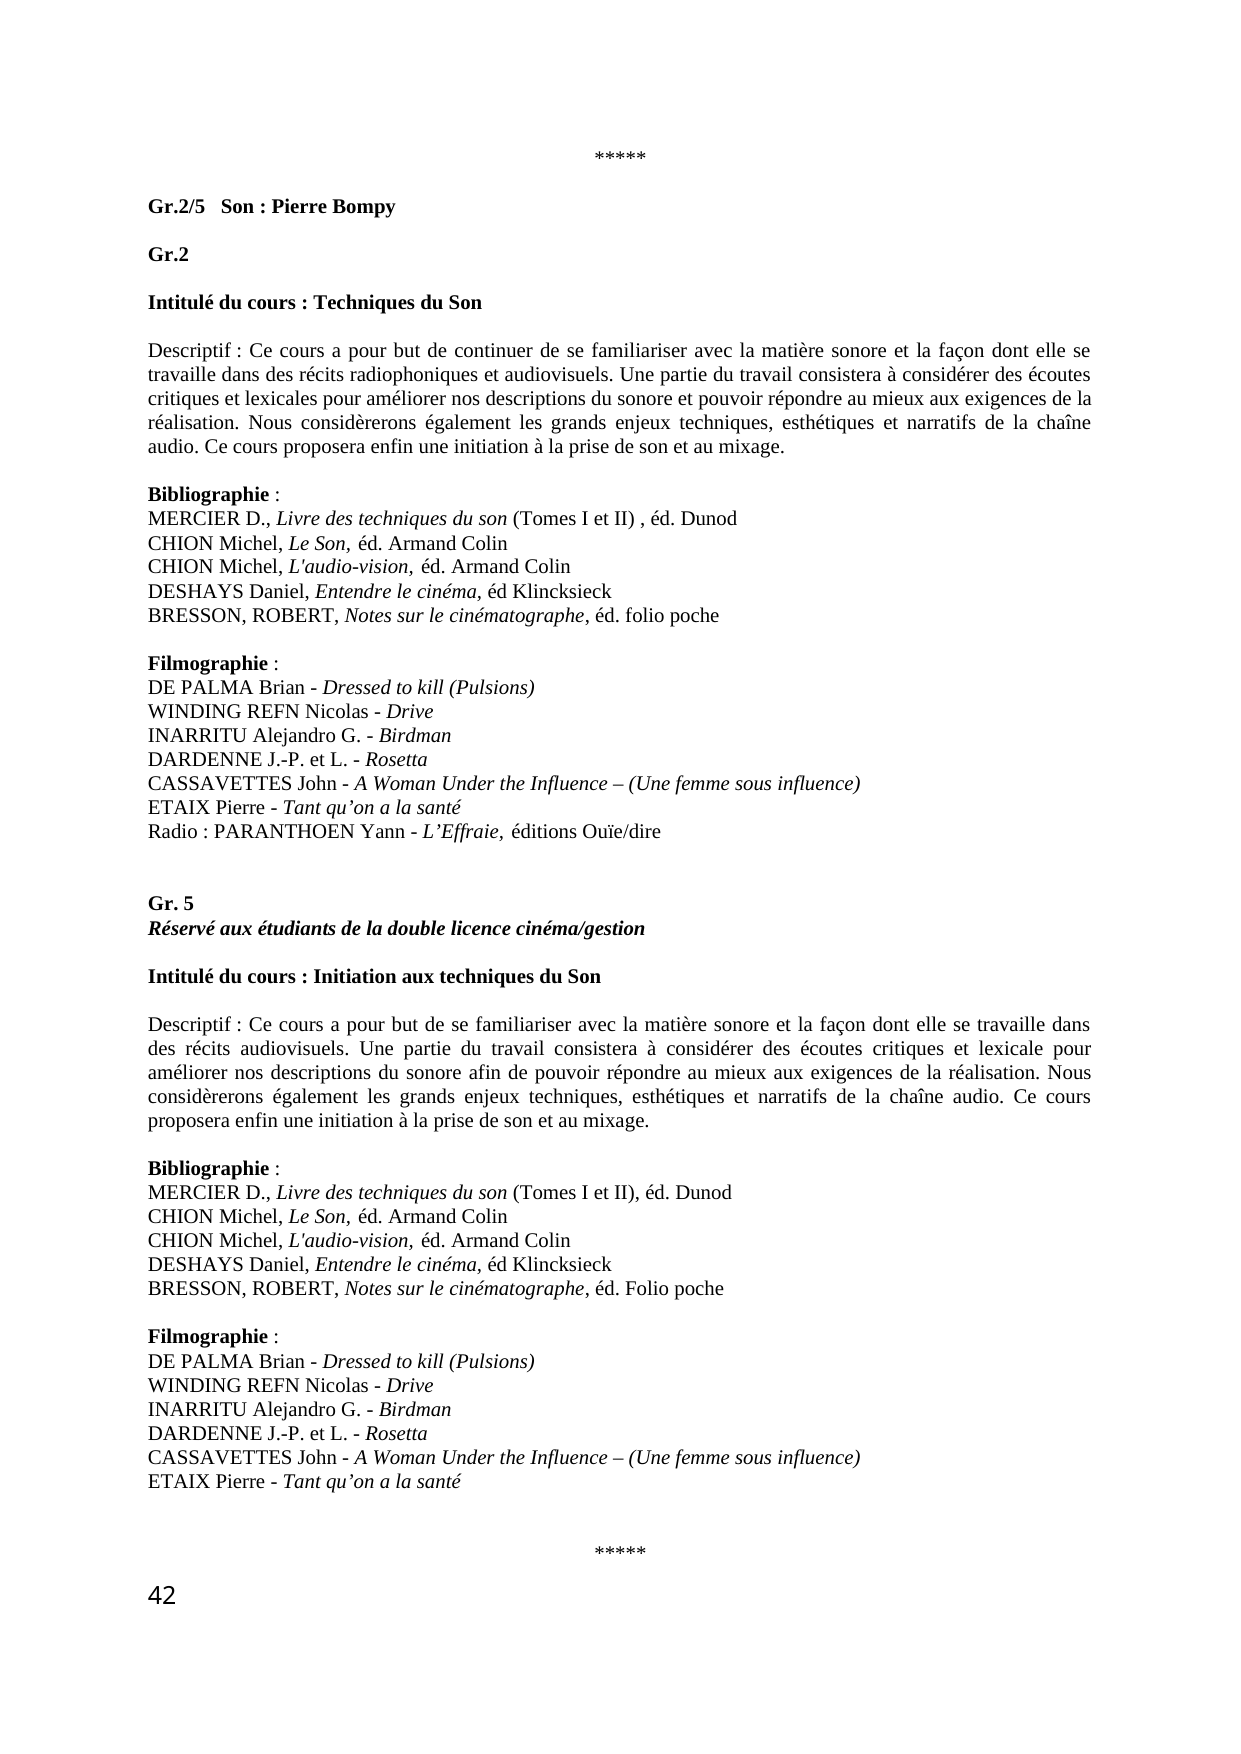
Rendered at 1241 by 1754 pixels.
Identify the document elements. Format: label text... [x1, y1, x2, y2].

text ETAIX Pierre - Tant qu’on a la santé [148, 795, 1093, 819]
text Intitulé du cours : Initiation aux techniques du Son [148, 963, 1093, 988]
text DARDENNE J.-P. et L. - Rosetta [148, 1421, 1093, 1445]
text CHION Michel, L'audio-vision, éd. Armand Colin [148, 554, 1093, 578]
text Filmographie : [148, 651, 1093, 675]
text DE PALMA Brian - Dressed to kill (Pulsions) [148, 675, 1093, 699]
text ***** [148, 145, 1093, 169]
text BRESSON, ROBERT, Notes sur le cinématographe, éd. folio poche [148, 603, 1093, 627]
text DESHAYS Daniel, Entendre le cinéma, éd Klincksieck [148, 1252, 1093, 1276]
text Réservé aux étudiants de la double licence cinéma/gestion [148, 915, 1093, 939]
text INARRITU Alejandro G. - Birdman [148, 723, 1093, 747]
text Descriptif : Ce cours a pour but de se familiariser avec la matière sonore et la façon dont elle se travaille dans des récits audiovisuels. Une partie du travail consistera à considérer des écoutes critiques et lexicale pour améliorer nos descriptions du sonore afin de pouvoir répondre au mieux aux exigences de la réalisation. Nous considèrerons également les grands enjeux techniques, esthétiques et narratifs de la chaîne audio. Ce cours proposera enfin une initiation à la prise de son et au mixage. [148, 1012, 1093, 1132]
text Radio : PARANTHOEN Yann - L’Effraie, éditions Ouïe/dire [148, 819, 1093, 843]
text Descriptif : Ce cours a pour but de continuer de se familiariser avec la matière sonore et la façon dont elle se travaille dans des récits radiophoniques et audiovisuels. Une partie du travail consistera à considérer des écoutes critiques et lexicales pour améliorer nos descriptions du sonore et pouvoir répondre au mieux aux exigences de la réalisation. Nous considèrerons également les grands enjeux techniques, esthétiques et narratifs de la chaîne audio. Ce cours proposera enfin une initiation à la prise de son et au mixage. [148, 338, 1093, 458]
text CHION Michel, Le Son, éd. Armand Colin [148, 530, 1093, 554]
text CASSAVETTES John - A Woman Under the Influence – (Une femme sous influence) [148, 1445, 1093, 1469]
text Bibliographie : [148, 1156, 1093, 1180]
text DARDENNE J.-P. et L. - Rosetta [148, 747, 1093, 771]
text WINDING REFN Nicolas - Drive [148, 699, 1093, 723]
text DESHAYS Daniel, Entendre le cinéma, éd Klincksieck [148, 578, 1093, 603]
text MERCIER D., Livre des techniques du son (Tomes I et II), éd. Dunod [148, 1180, 1093, 1204]
text MERCIER D., Livre des techniques du son (Tomes I et II) , éd. Dunod [148, 506, 1093, 530]
text WINDING REFN Nicolas - Drive [148, 1373, 1093, 1397]
text Bibliographie : [148, 482, 1093, 506]
text CHION Michel, L'audio-vision, éd. Armand Colin [148, 1228, 1093, 1252]
text CHION Michel, Le Son, éd. Armand Colin [148, 1204, 1093, 1228]
text BRESSON, ROBERT, Notes sur le cinématographe, éd. Folio poche [148, 1276, 1093, 1300]
text ETAIX Pierre - Tant qu’on a la santé [148, 1469, 1093, 1493]
text Gr.2 [148, 242, 1093, 266]
text INARRITU Alejandro G. - Birdman [148, 1397, 1093, 1421]
text CASSAVETTES John - A Woman Under the Influence – (Une femme sous influence) [148, 771, 1093, 795]
text Gr.2/5 Son : Pierre Bompy [148, 193, 1093, 218]
text Filmographie : [148, 1324, 1093, 1348]
text ***** [148, 1541, 1093, 1565]
text DE PALMA Brian - Dressed to kill (Pulsions) [148, 1348, 1093, 1373]
text Intitulé du cours : Techniques du Son [148, 290, 1093, 314]
text Gr. 5 [148, 891, 1093, 915]
